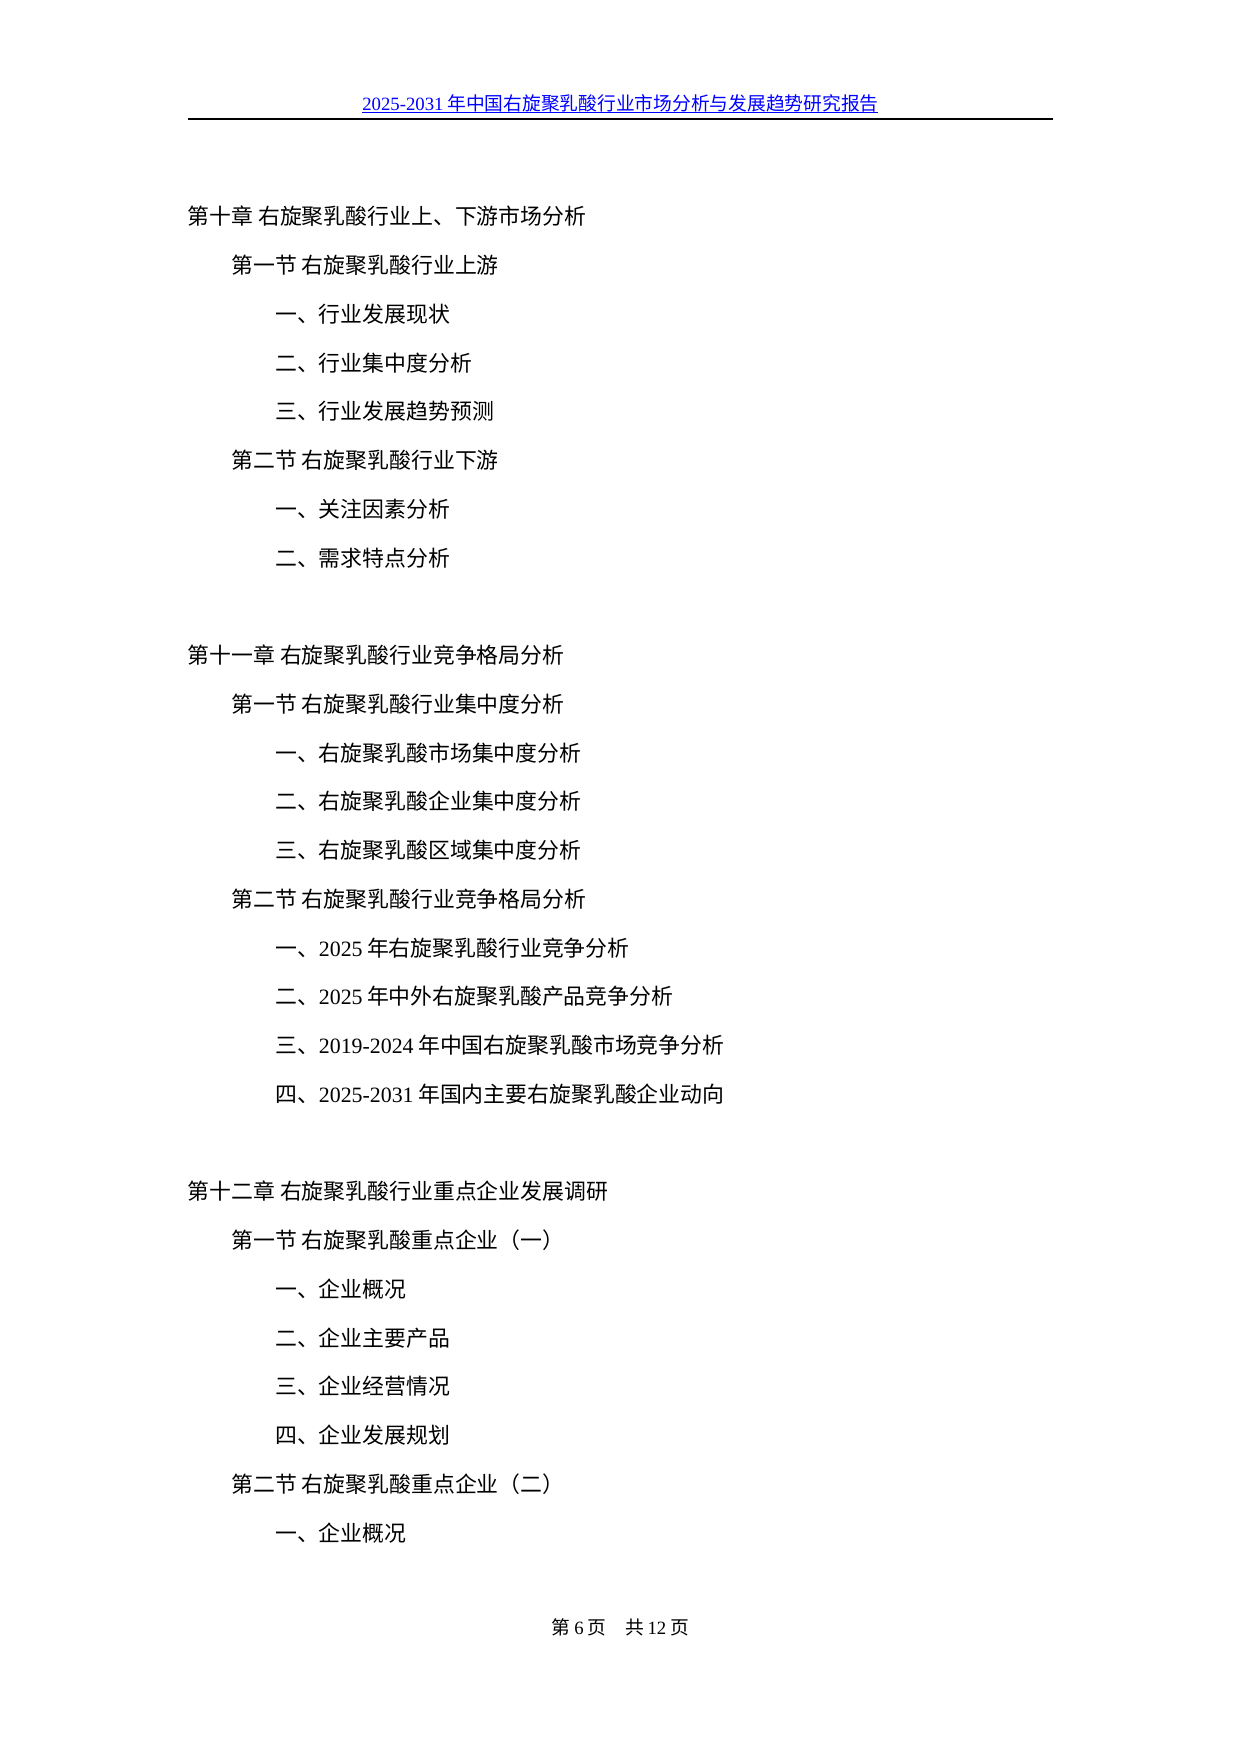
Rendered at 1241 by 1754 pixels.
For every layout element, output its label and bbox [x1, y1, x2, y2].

text [187, 150, 1053, 1548]
